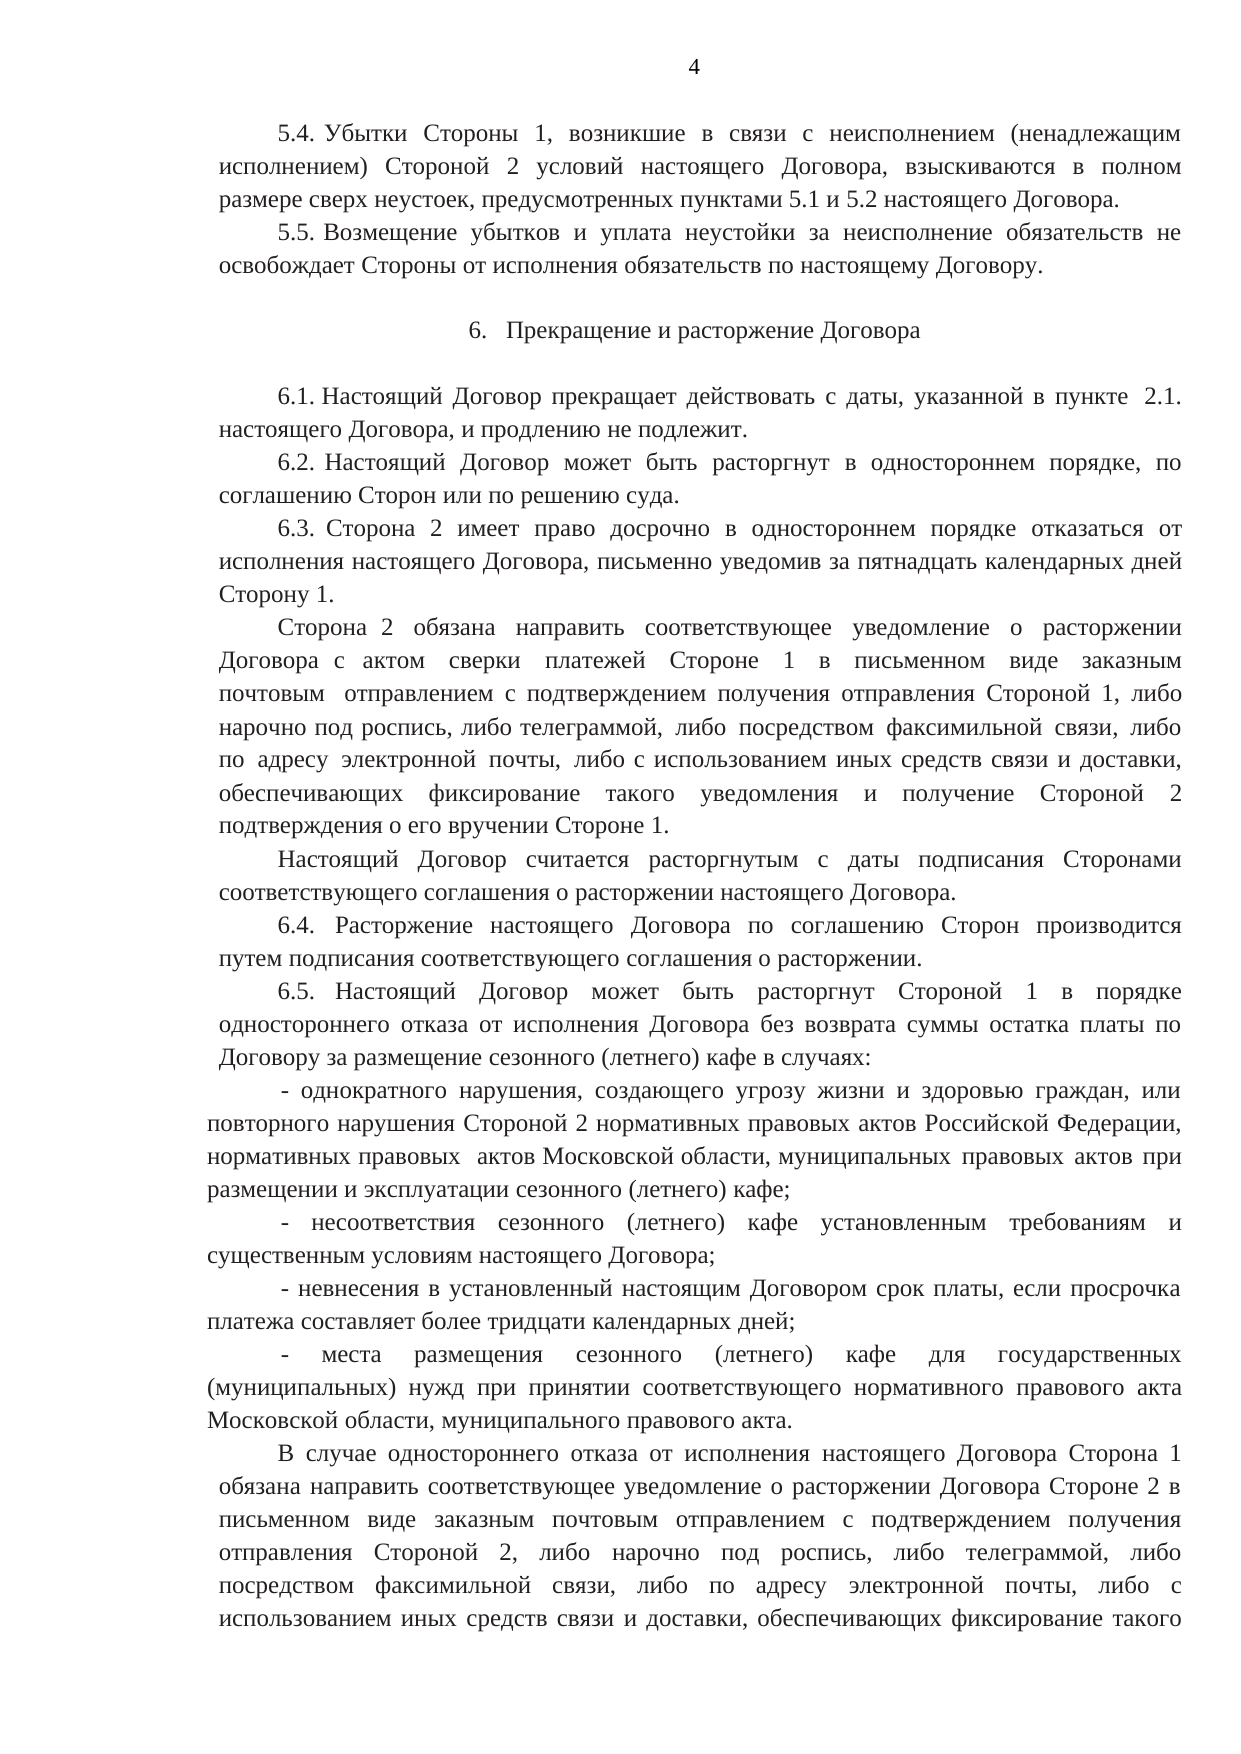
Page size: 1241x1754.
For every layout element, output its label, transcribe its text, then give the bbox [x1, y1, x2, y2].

text Настоящий Договор считается расторгнутым с даты подписания Сторонами соответствующего соглашения о расторжении настоящего Договора. [218, 844, 1182, 905]
list Убытки Стороны 1, возникшие в связи с неисполнением (ненадлежащим исполнением) Стороной 2 условий настоящего Договора, взыскиваются в полном размере сверх неустоек, предусмотренных пунктами 5.1 и 5.2 настоящего Договора. [218, 118, 1182, 213]
text Сторона 2 обязана направить соответствующее уведомление о расторжении Договора с актом сверки платежей Стороне 1 в письменном виде заказным почтовым отправлением с подтверждением получения отправления Стороной 1, либо нарочно под роспись, либо телеграммой, либо посредством факсимильной связи, либо по адресу электронной почты, либо с использованием иных средств связи и доставки, обеспечивающих фиксирование такого уведомления и получение Стороной 2 подтверждения о его вручении Стороне 1. [218, 612, 1182, 839]
list Настоящий Договор может быть расторгнут Стороной 1 в порядке одностороннего отказа от исполнения Договора без возврата суммы остатка платы по Договору за размещение сезонного (летнего) кафе в случаях: [218, 976, 1182, 1071]
list Прекращение и расторжение Договора [207, 315, 1182, 344]
list - однократного нарушения, создающего угрозу жизни и здоровью граждан, или повторного нарушения Стороной 2 нормативных правовых актов Российской Федерации, нормативных правовых актов Московской области, муниципальных правовых актов при размещении и эксплуатации сезонного (летнего) кафе; [207, 1075, 1182, 1203]
list - невнесения в установленный настоящим Договором срок платы, если просрочка платежа составляет более тридцати календарных дней; [207, 1273, 1182, 1335]
list Сторона 2 имеет право досрочно в одностороннем порядке отказаться от исполнения настоящего Договора, письменно уведомив за пятнадцать календарных дней Сторону 1. [218, 513, 1182, 608]
list Расторжение настоящего Договора по соглашению Сторон производится путем подписания соответствующего соглашения о расторжении. [218, 910, 1182, 971]
list - несоответствия сезонного (летнего) кафе установленным требованиям и существенным условиям настоящего Договора; [207, 1207, 1182, 1269]
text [218, 1438, 1182, 1632]
list Настоящий Договор прекращает действовать с даты, указанной в пункте 2.1. настоящего Договора, и продлению не подлежит. [218, 381, 1182, 443]
list Настоящий Договор может быть расторгнут в одностороннем порядке, по соглашению Сторон или по решению суда. [218, 447, 1182, 509]
list Возмещение убытков и уплата неустойки за неисполнение обязательств не освобождает Стороны от исполнения обязательств по настоящему Договору. [218, 217, 1182, 279]
list - места размещения сезонного (летнего) кафе для государственных (муниципальных) нужд при принятии соответствующего нормативного правового акта Московской области, муниципального правового акта. [207, 1339, 1182, 1434]
